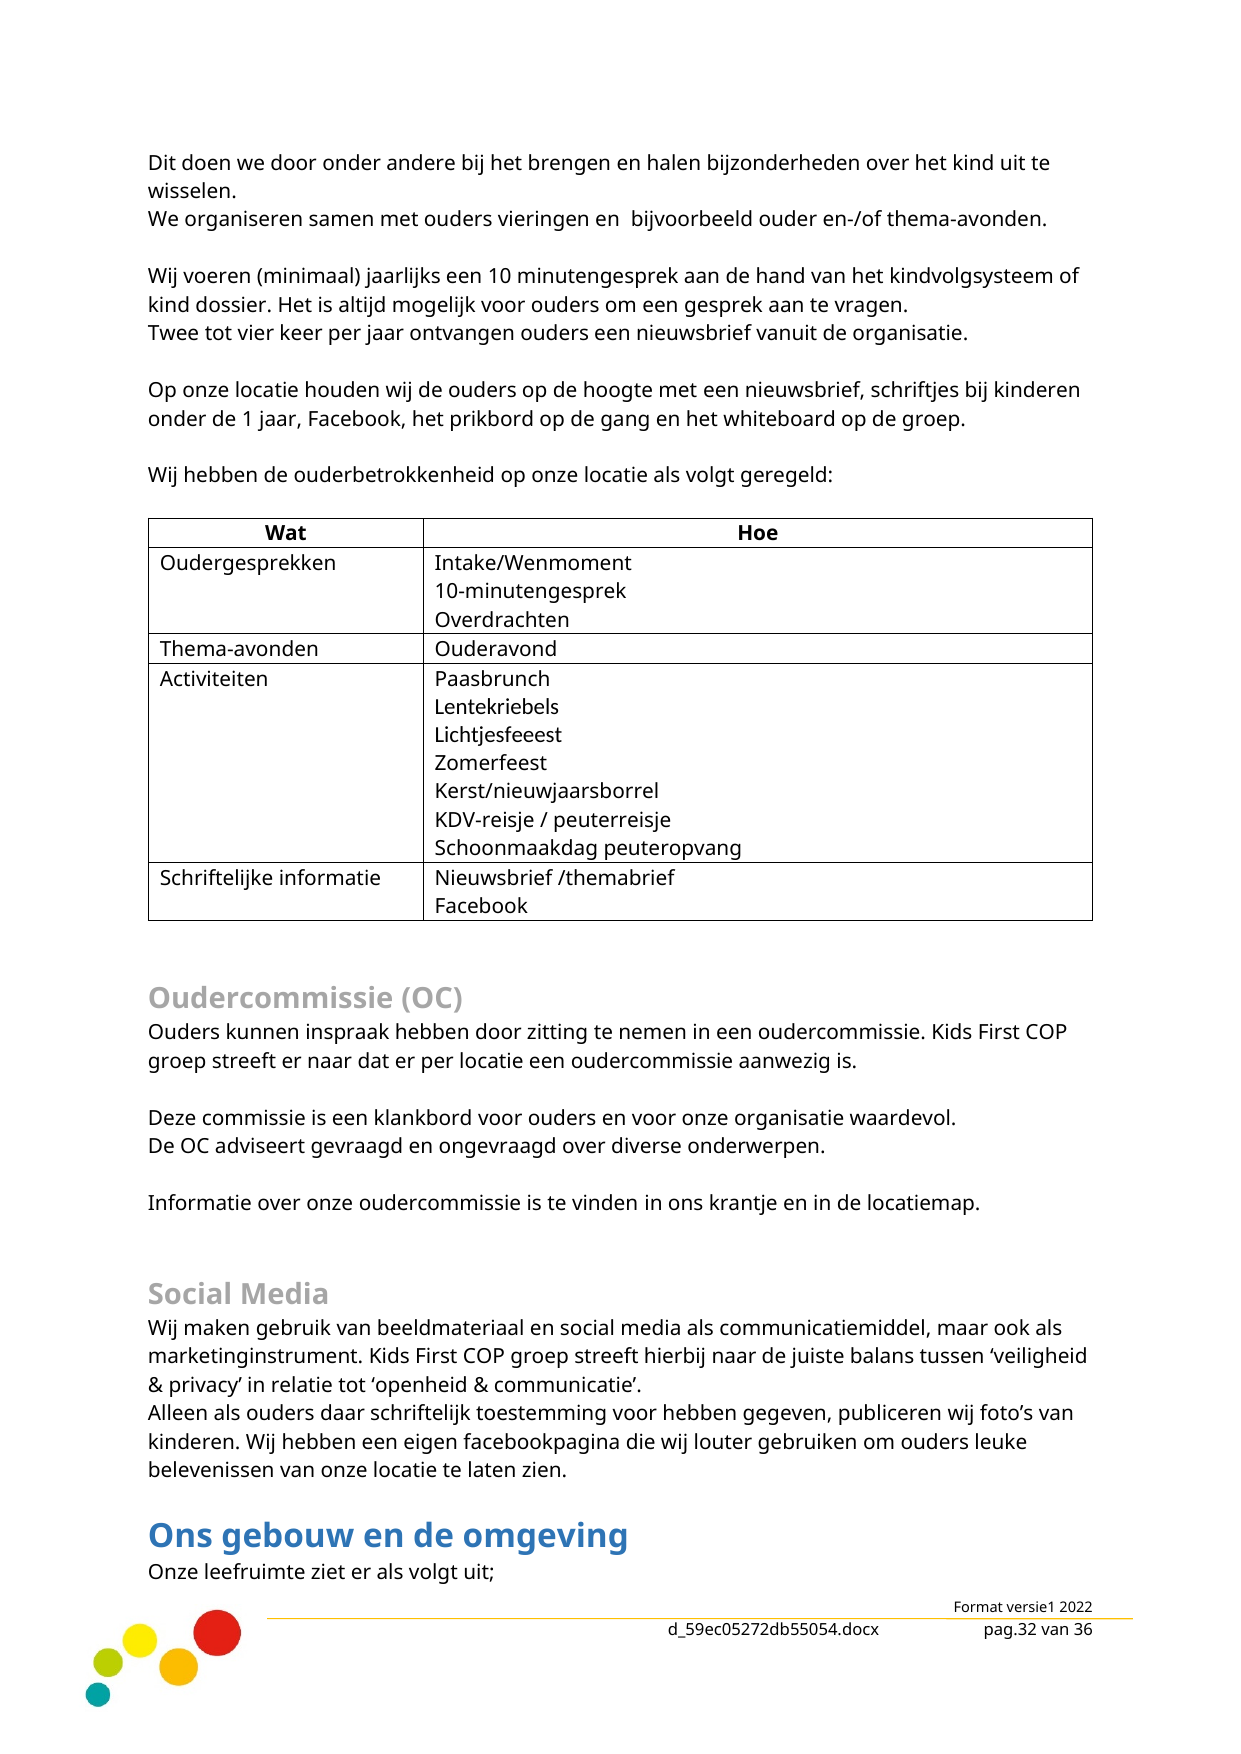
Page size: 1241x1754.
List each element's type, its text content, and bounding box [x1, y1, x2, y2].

text Alleen als ouders daar schriftelijk toestemming voor hebben gegeven, publiceren wij foto’s van kinderen. Wij hebben een eigen facebookpagina die wij louter gebruiken om ouders leuke belevenissen van onze locatie te laten zien. [148, 1398, 1092, 1484]
text Wij hebben de ouderbetrokkenheid op onze locatie als volgt geregeld: [148, 461, 1092, 489]
table_cell Ouderavond [424, 634, 1092, 663]
table_cell Schriftelijke informatie [149, 863, 423, 920]
text Wij maken gebruik van beeldmateriaal en social media als communicatiemiddel, maar ook als marketinginstrument. Kids First COP groep streeft hierbij naar de juiste balans tussen ‘veiligheid & privacy’ in relatie tot ‘openheid & communicatie’. [148, 1313, 1092, 1398]
subtitle Oudercommissie (OC) [148, 978, 1092, 1017]
text Twee tot vier keer per jaar ontvangen ouders een nieuwsbrief vanuit de organisatie. [148, 318, 1092, 347]
text Deze commissie is een klankbord voor ouders en voor onze organisatie waardevol. [148, 1103, 1092, 1131]
text We organiseren samen met ouders vieringen en bijvoorbeeld ouder en-/of thema-avonden. [148, 204, 1092, 233]
table_cell Oudergesprekken [149, 548, 423, 633]
text Op onze locatie houden wij de ouders op de hoogte met een nieuwsbrief, schriftjes bij kinderen onder de 1 jaar, Facebook, het prikbord op de gang en het whiteboard op de groep. [148, 375, 1092, 432]
text Dit doen we door onder andere bij het brengen en halen bijzonderheden over het kind uit te wisselen. [148, 148, 1092, 204]
table_cell Paasbrunch Lentekriebels Lichtjesfeeest Zomerfeest Kerst/nieuwjaarsborrel KDV-reisje / peuterreisje Schoonmaakdag peuteropvang [424, 664, 1092, 862]
subtitle Social Media [148, 1273, 1092, 1313]
text Wij voeren (minimaal) jaarlijks een 10 minutengesprek aan de hand van het kindvolgsysteem of kind dossier. Het is altijd mogelijk voor ouders om een gesprek aan te vragen. [148, 261, 1092, 318]
text De OC adviseert gevraagd en ongevraagd over diverse onderwerpen. [148, 1131, 1092, 1160]
text Informatie over onze oudercommissie is te vinden in ons krantje en in de locatiemap. [148, 1188, 1092, 1217]
table_header Wat [149, 519, 423, 547]
table_cell Activiteiten [149, 664, 423, 862]
table_cell Thema-avonden [149, 634, 423, 663]
subtitle Ons gebouw en de omgeving [148, 1512, 1092, 1557]
table_cell Nieuwsbrief /themabrief Facebook [424, 863, 1092, 920]
text Onze leefruimte ziet er als volgt uit; [148, 1557, 1092, 1586]
picture [67, 1604, 257, 1712]
text Ouders kunnen inspraak hebben door zitting te nemen in een oudercommissie. Kids First COP groep streeft er naar dat er per locatie een oudercommissie aanwezig is. [148, 1017, 1092, 1074]
table_header Hoe [424, 519, 1092, 547]
table_cell Intake/Wenmoment 10-minutengesprek Overdrachten [424, 548, 1092, 633]
